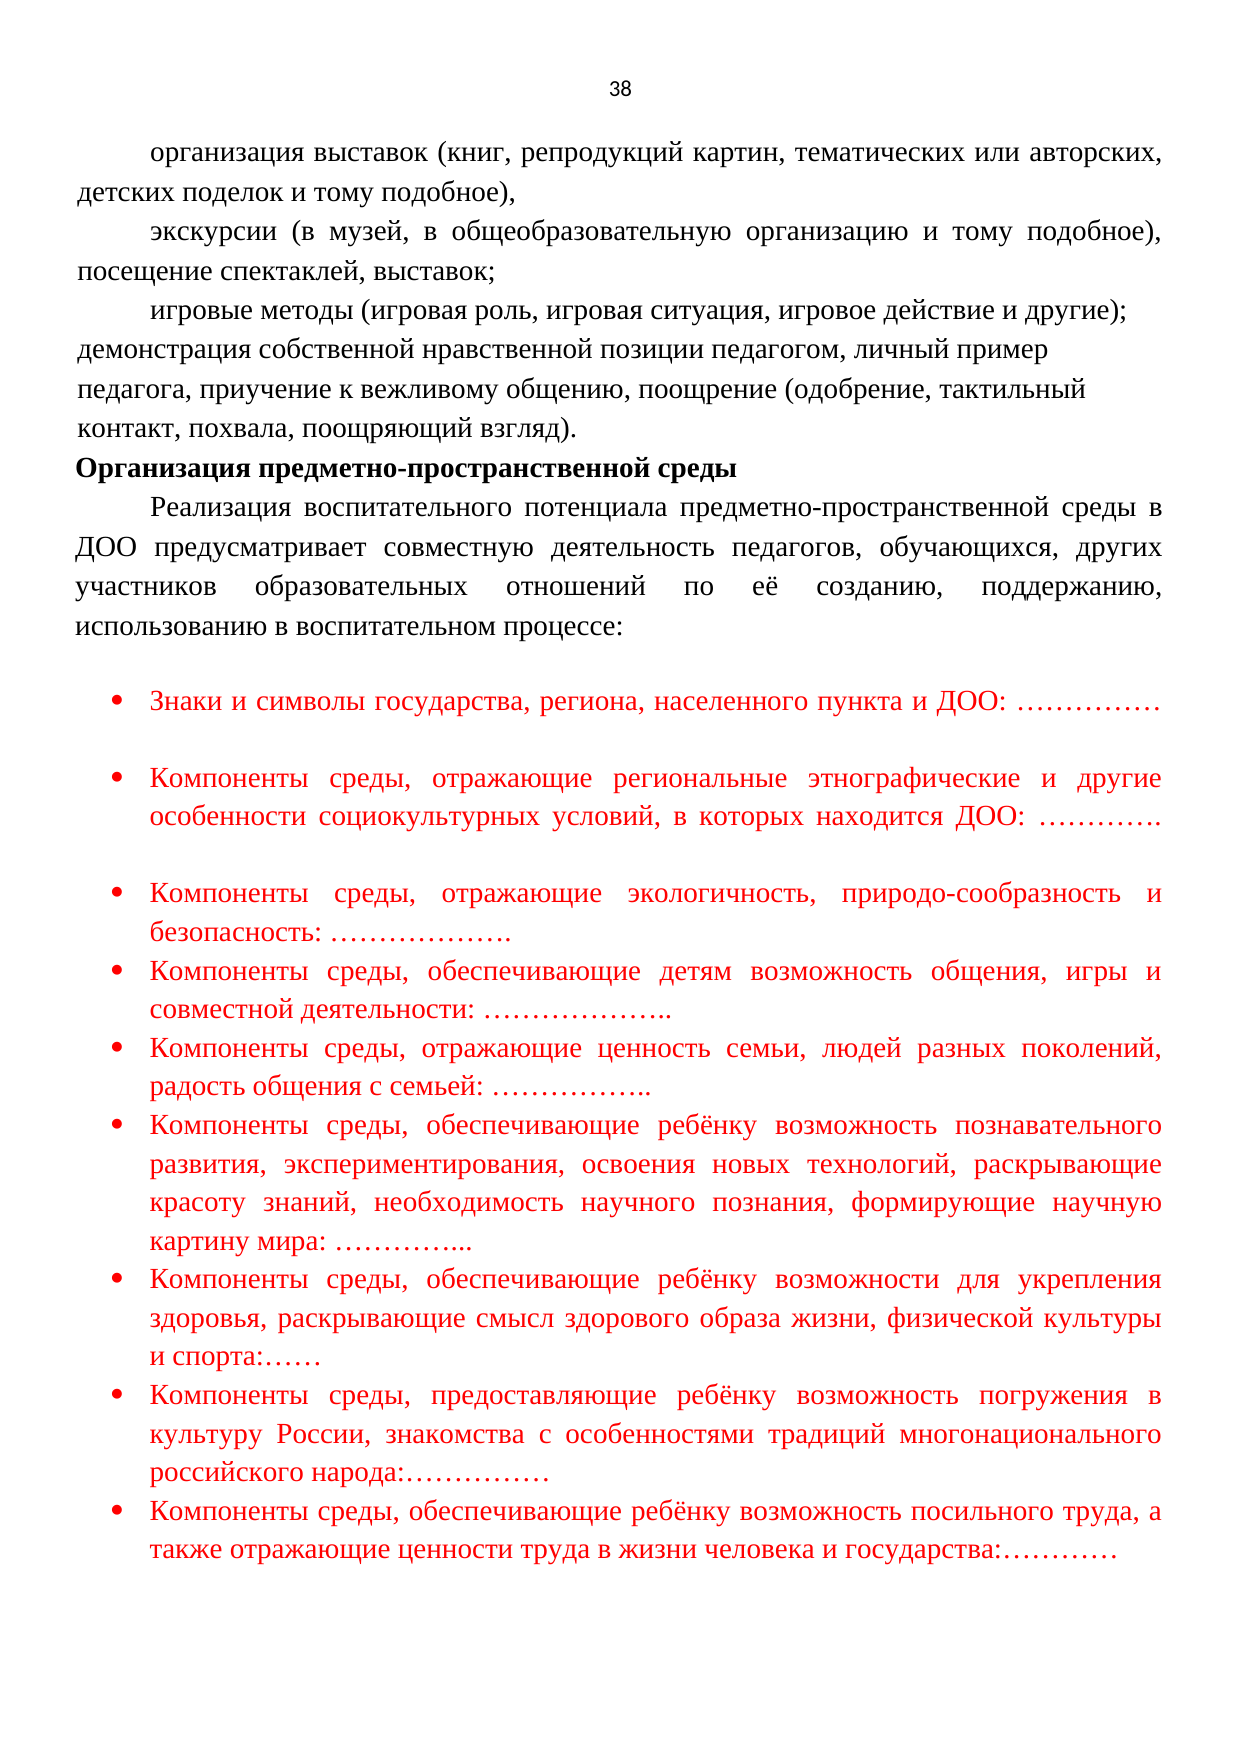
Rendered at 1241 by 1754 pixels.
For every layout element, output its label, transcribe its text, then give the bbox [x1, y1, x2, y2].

list Компоненты среды, отражающие региональные этнографические и другие особенности социокультурных условий, в которых находится ДОО: …………. [112, 760, 1163, 871]
text игровые методы (игровая роль, игровая ситуация, игровое действие и другие); демонстрация собственной нравственной позиции педагогом, личный пример педагога, приучение к вежливому общению, поощрение (одобрение, тактильный контакт, похвала, поощряющий взгляд). [77, 288, 1163, 446]
list Компоненты среды, обеспечивающие ребёнку возможности для укрепления здоровья, раскрывающие смысл здорового образа жизни, физической культуры и спорта:…… [112, 1261, 1163, 1372]
text Организация предметно-пространственной среды [75, 446, 1163, 485]
list Компоненты среды, обеспечивающие детям возможность общения, игры и совместной деятельности: ……………….. [112, 953, 1163, 1025]
text организация выставок (книг, репродукций картин, тематических или авторских, детских поделок и тому подобное), [77, 130, 1163, 209]
list Компоненты среды, обеспечивающие ребёнку возможность посильного труда, а также отражающие ценности труда в жизни человека и государства:………… [112, 1493, 1163, 1565]
list Компоненты среды, предоставляющие ребёнку возможность погружения в культуру России, знакомства с особенностями традиций многонационального российского народа:…………… [112, 1377, 1163, 1488]
text экскурсии (в музей, в общеобразовательную организацию и тому подобное), посещение спектаклей, выставок; [77, 209, 1163, 288]
list Компоненты среды, отражающие ценность семьи, людей разных поколений, радость общения с семьей: …………….. [112, 1030, 1163, 1102]
text Реализация воспитательного потенциала предметно-пространственной среды в ДОО предусматривает совместную деятельность педагогов, обучающихся, других участников образовательных отношений по её созданию, поддержанию, использованию в воспитательном процессе: [75, 485, 1163, 643]
list Компоненты среды, отражающие экологичность, природо-сообразность и безопасность: ………………. [112, 876, 1163, 948]
list Знаки и символы государства, региона, населенного пункта и ДОО: …………… [112, 683, 1163, 755]
list Компоненты среды, обеспечивающие ребёнку возможность познавательного развития, экспериментирования, освоения новых технологий, раскрывающие красоту знаний, необходимость научного познания, формирующие научную картину мира: …………... [112, 1107, 1163, 1256]
